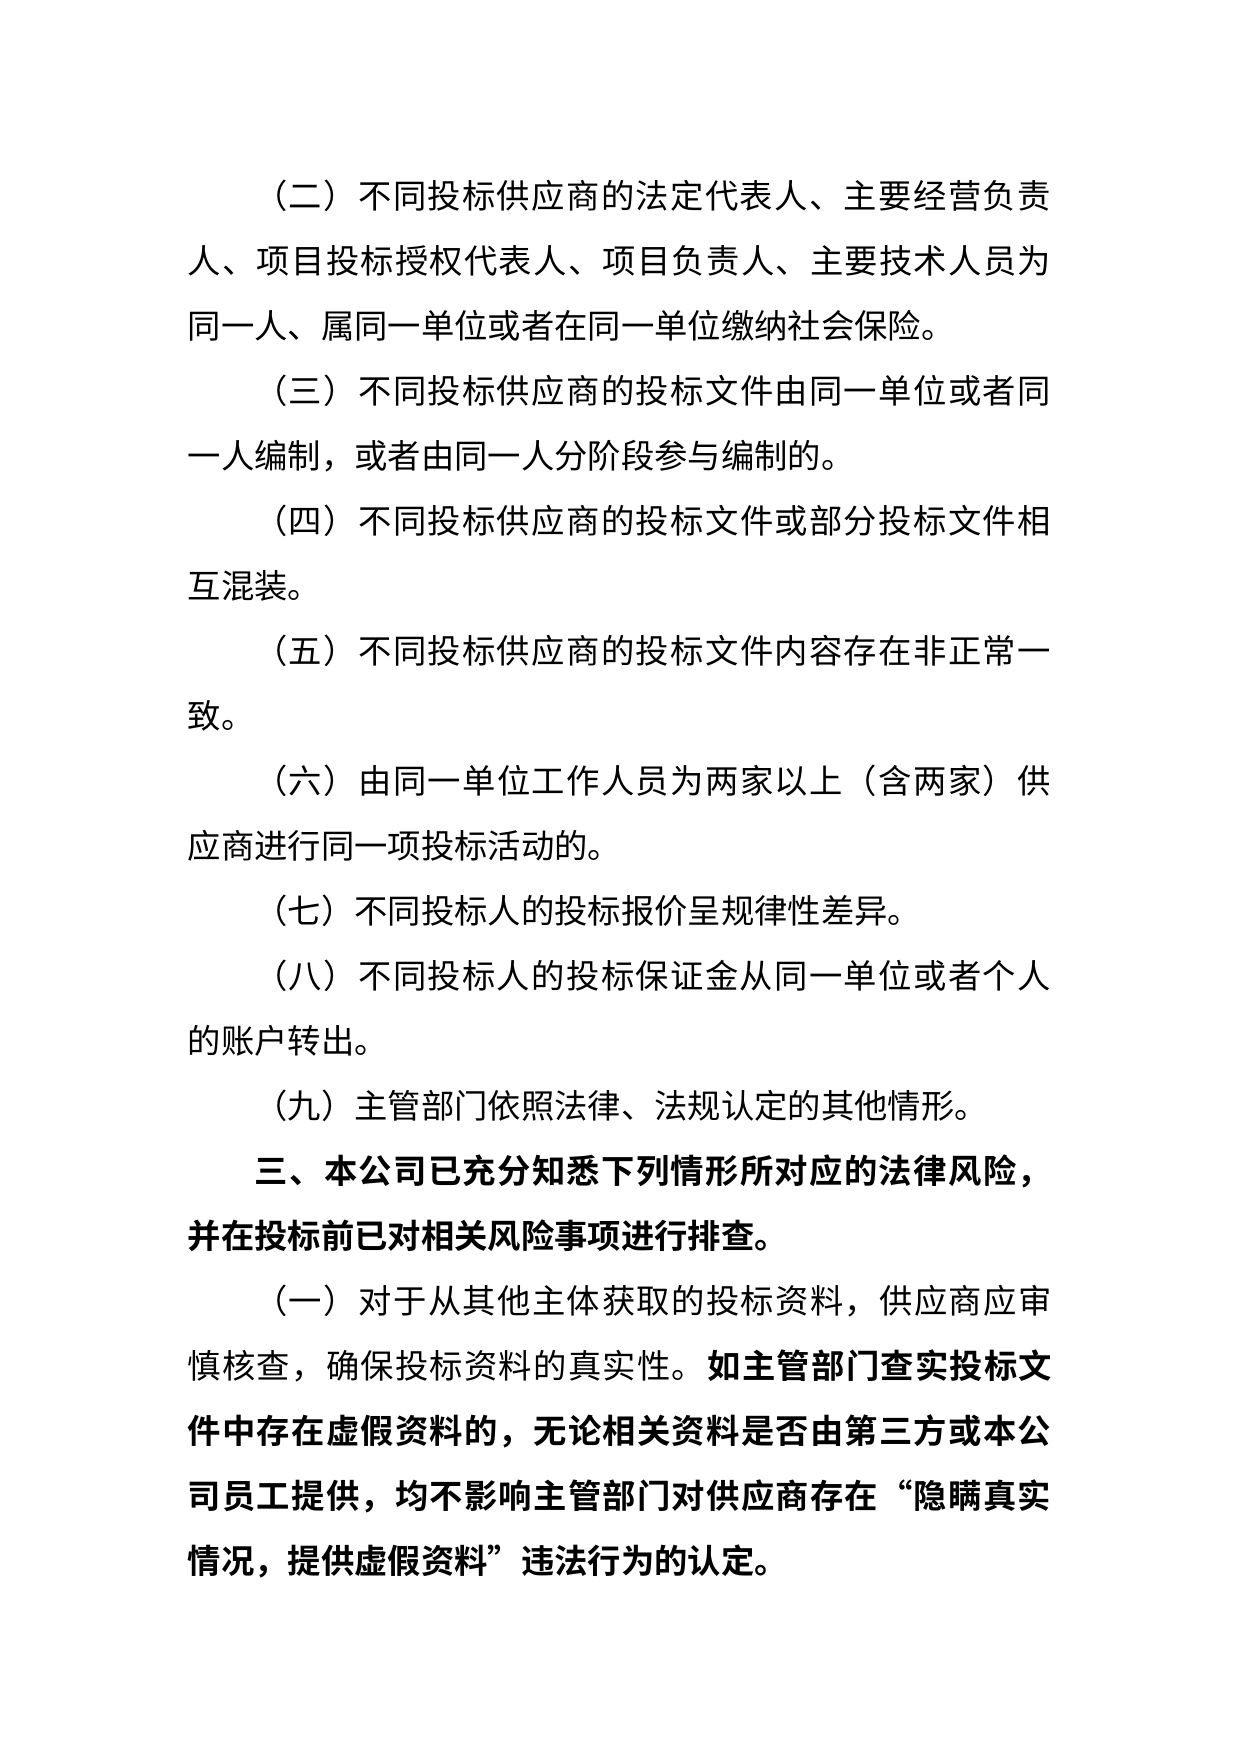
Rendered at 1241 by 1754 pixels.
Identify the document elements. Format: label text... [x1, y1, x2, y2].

text （七）不同投标人的投标报价呈规律性差异。 [187, 877, 1053, 942]
text （九）主管部门依照法律、法规认定的其他情形。 [187, 1072, 1053, 1137]
text （四）不同投标供应商的投标文件或部分投标文件相互混装。 [187, 487, 1053, 617]
text 三、本公司已充分知悉下列情形所对应的法律风险，并在投标前已对相关风险事项进行排查。 [187, 1137, 1053, 1267]
text （一）对于从其他主体获取的投标资料，供应商应审慎核查，确保投标资料的真实性。如主管部门查实投标文件中存在虚假资料的，无论相关资料是否由第三方或本公司员工提供，均不影响主管部门对供应商存在“隐瞒真实情况，提供虚假资料”违法行为的认定。 [187, 1267, 1053, 1592]
text （五）不同投标供应商的投标文件内容存在非正常一致。 [187, 617, 1053, 747]
text （三）不同投标供应商的投标文件由同一单位或者同一人编制，或者由同一人分阶段参与编制的。 [187, 357, 1053, 487]
text （二）不同投标供应商的法定代表人、主要经营负责人、项目投标授权代表人、项目负责人、主要技术人员为同一人、属同一单位或者在同一单位缴纳社会保险。 [187, 162, 1053, 357]
text （八）不同投标人的投标保证金从同一单位或者个人的账户转出。 [187, 942, 1053, 1072]
text （六）由同一单位工作人员为两家以上（含两家）供应商进行同一项投标活动的。 [187, 747, 1053, 877]
